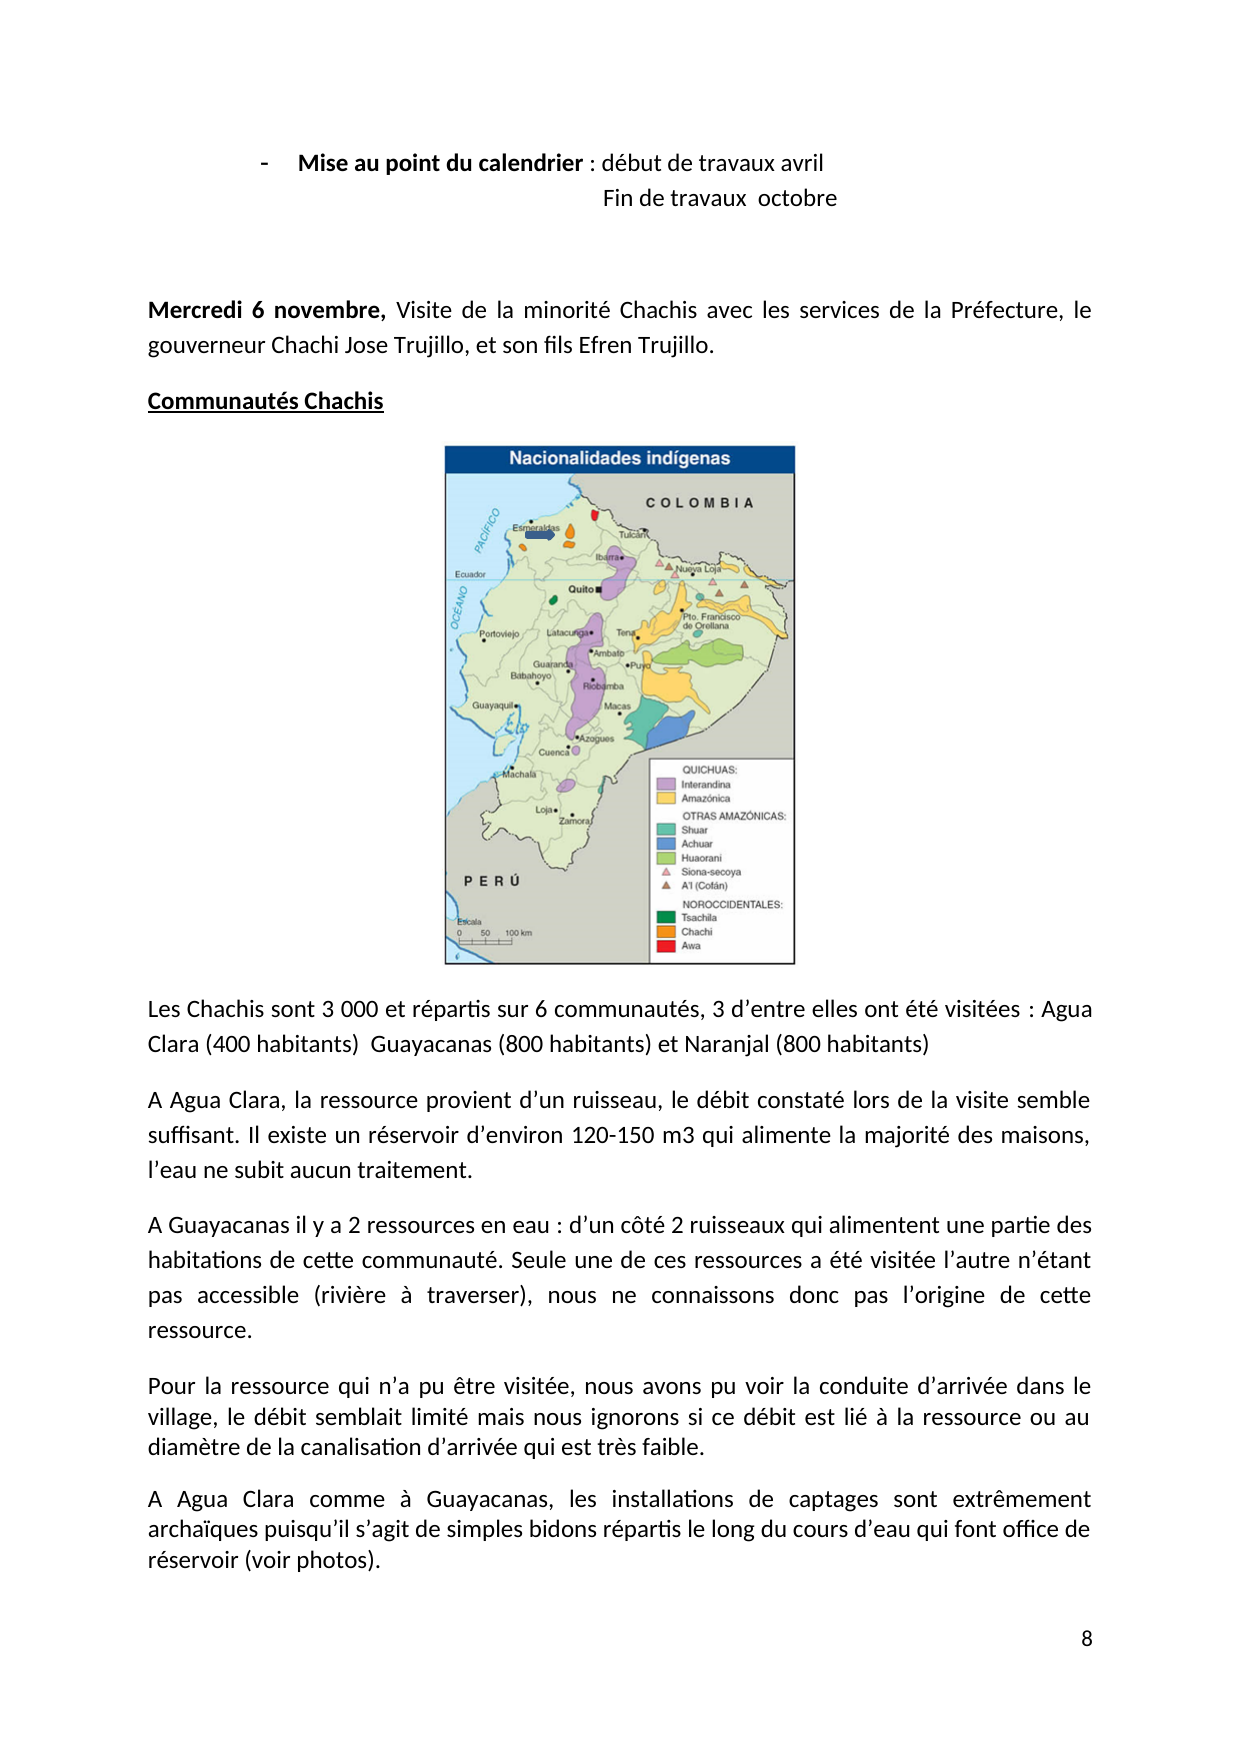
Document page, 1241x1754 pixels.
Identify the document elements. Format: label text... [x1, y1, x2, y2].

picture [441, 441, 799, 968]
text Mercredi 6 novembre, Visite de la minorité Chachis avec les services de la Préfecture, le gouverneur Chachi Jose Trujillo, et son fils Efren Trujillo. [148, 294, 1093, 360]
text A Agua Clara, la ressource provient d’un ruisseau, le débit constaté lors de la visite semble suffisant. Il existe un réservoir d’environ 120-150 m3 qui alimente la majorité des maisons, l’eau ne subit aucun traitement. [148, 1084, 1093, 1184]
list Fin de travaux octobre [298, 183, 1093, 213]
text A Guayacanas il y a 2 ressources en eau : d’un côté 2 ruisseaux qui alimentent une partie des habitations de cette communauté. Seule une de ces ressources a été visitée l’autre n’étant pas accessible (rivière à traverser), nous ne connaissons donc pas l’origine de cette ressource. [148, 1210, 1093, 1345]
list Mise au point du calendrier : début de travaux avril [260, 148, 1093, 178]
text Les Chachis sont 3 000 et répartis sur 6 communautés, 3 d’entre elles ont été visitées : Agua Clara (400 habitants) Guayacanas (800 habitants) et Naranjal (800 habitants) [148, 993, 1093, 1058]
text Pour la ressource qui n’a pu être visitée, nous avons pu voir la conduite d’arrivée dans le village, le débit semblait limité mais nous ignorons si ce débit est lié à la ressource ou au diamètre de la canalisation d’arrivée qui est très faible. [148, 1371, 1093, 1462]
text Communautés Chachis [148, 385, 1093, 416]
text A Agua Clara comme à Guayacanas, les installations de captages sont extrêmement archaïques puisqu’il s’agit de simples bidons répartis le long du cours d’eau qui font office de réservoir (voir photos). [148, 1483, 1093, 1574]
